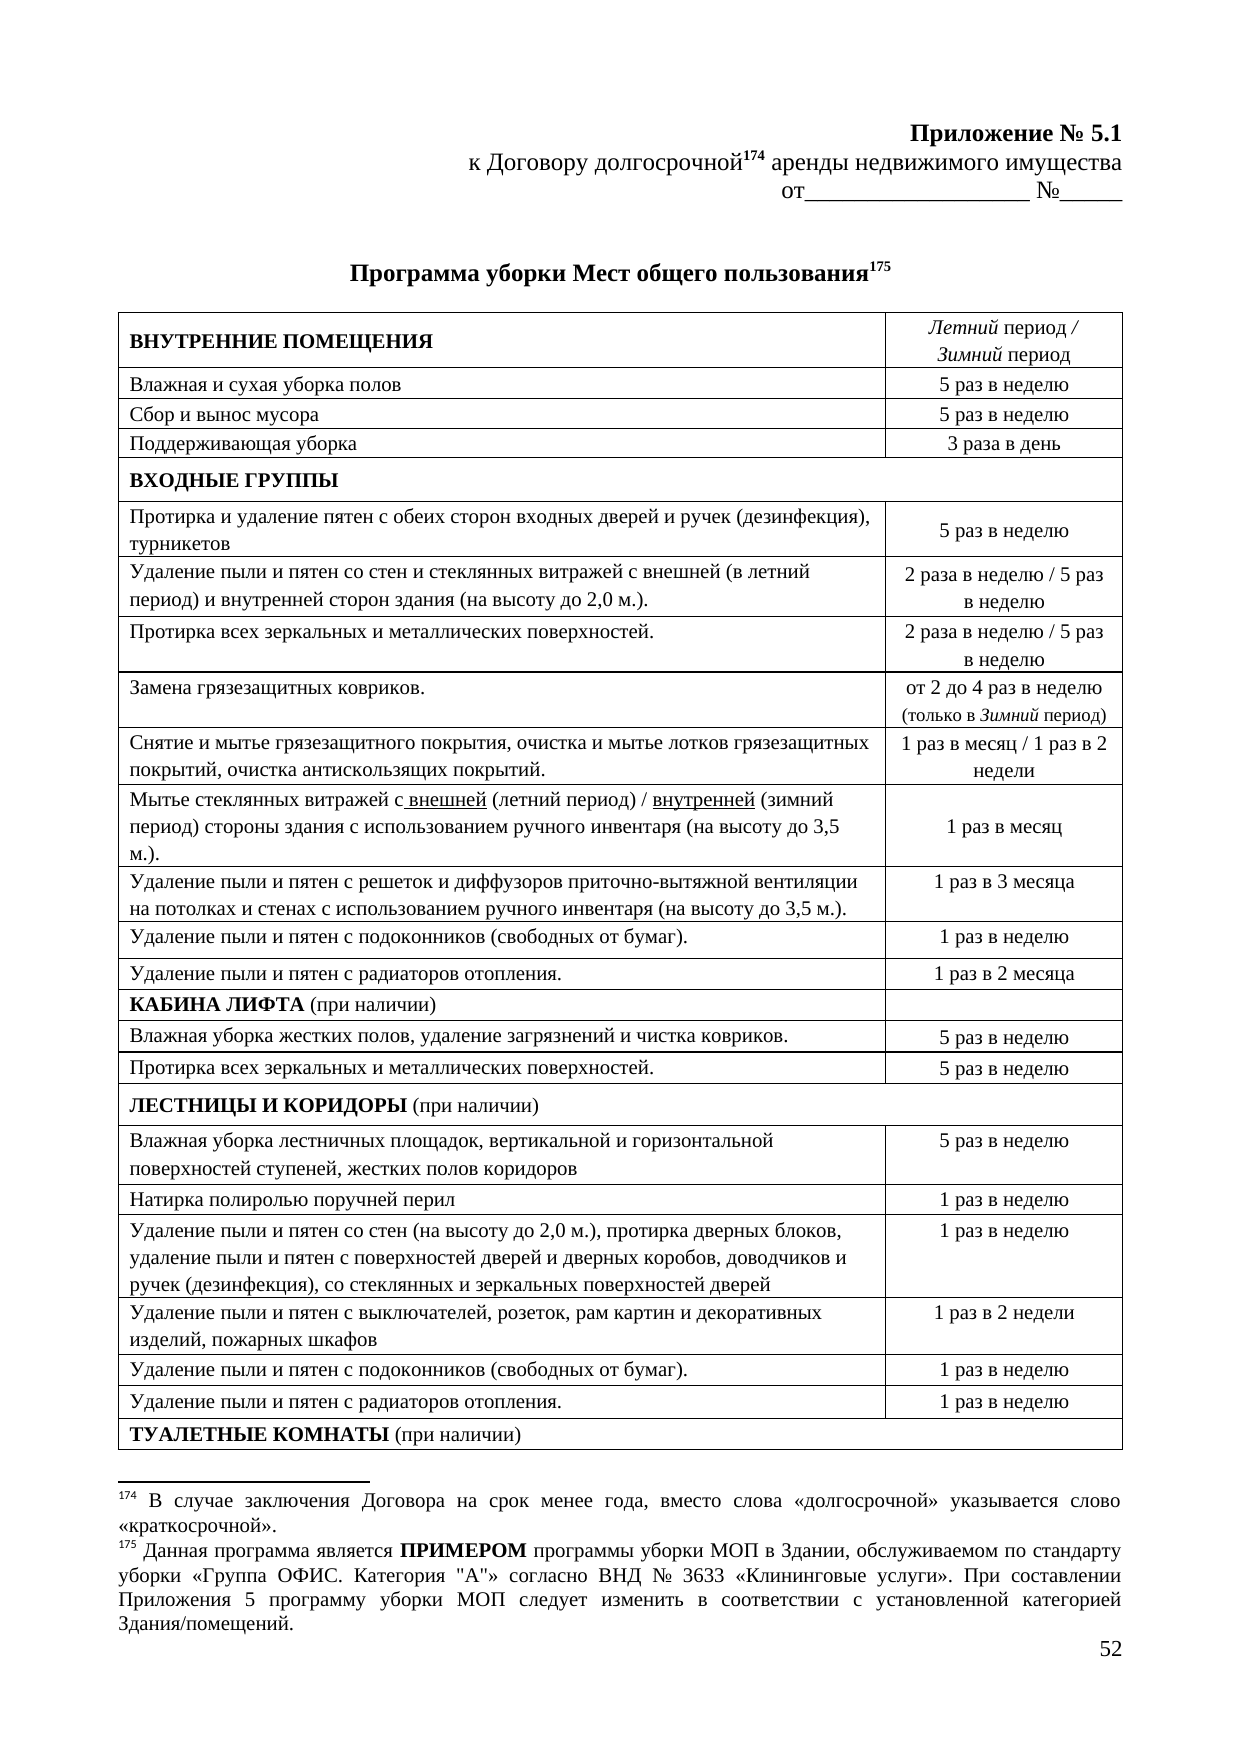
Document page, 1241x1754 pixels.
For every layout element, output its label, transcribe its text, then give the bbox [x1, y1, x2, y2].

table_cell Удаление пыли и пятен со стен (на высоту до 2,0 м.), протирка дверных блоков, удаление пыли и пятен с поверхностей дверей и дверных коробов, доводчиков и ручек (дезинфекция), со стеклянных и зеркальных поверхностей дверей [119, 1215, 885, 1297]
table_cell Протирка всех зеркальных и металлических поверхностей. [119, 1053, 885, 1083]
table_cell ТУАЛЕТНЫЕ КОМНАТЫ (при наличии) [119, 1419, 1122, 1449]
table_cell Натирка полиролью поручней перил [119, 1185, 885, 1214]
table_cell 1 раз в месяц / 1 раз в 2 недели [886, 728, 1122, 783]
table_cell Влажная и сухая уборка полов [119, 368, 885, 398]
table_cell Протирка всех зеркальных и металлических поверхностей. [119, 617, 885, 671]
table_cell 5 раз в неделю [886, 1021, 1122, 1051]
text Программа уборки Мест общего пользования [118, 258, 1122, 287]
table_cell Удаление пыли и пятен с радиаторов отопления. [119, 1386, 885, 1418]
table_cell Поддерживающая уборка [119, 429, 885, 457]
table_cell Удаление пыли и пятен с решеток и диффузоров приточно-вытяжной вентиляции на потолках и стенах с использованием ручного инвентаря (на высоту до 3,5 м.). [119, 867, 885, 921]
table_cell 1 раз в неделю [886, 922, 1122, 958]
table_cell 2 раза в неделю / 5 раз в неделю [886, 617, 1122, 671]
table_cell Удаление пыли и пятен с выключателей, розеток, рам картин и декоративных изделий, пожарных шкафов [119, 1298, 885, 1354]
table_cell Удаление пыли и пятен с радиаторов отопления. [119, 959, 885, 989]
table_cell Протирка и удаление пятен с обеих сторон входных дверей и ручек (дезинфекция), турникетов [119, 502, 885, 556]
table_cell Сбор и вынос мусора [119, 399, 885, 427]
table_cell Замена грязезащитных ковриков. [119, 673, 885, 727]
table_cell КАБИНА ЛИФТА (при наличии) [119, 990, 885, 1020]
table_cell 1 раз в неделю [886, 1185, 1122, 1214]
text от__________________ №_____ [118, 176, 1122, 204]
table_cell 5 раз в неделю [886, 1126, 1122, 1183]
table_cell 1 раз в неделю [886, 1386, 1122, 1418]
table_cell 5 раз в неделю [886, 399, 1122, 427]
table_cell 1 раз в 2 недели [886, 1298, 1122, 1354]
table_cell Удаление пыли и пятен с подоконников (свободных от бумаг). [119, 922, 885, 958]
table_cell 5 раз в неделю [886, 368, 1122, 398]
table_cell ЛЕСТНИЦЫ И КОРИДОРЫ (при наличии) [119, 1084, 1122, 1125]
table_cell от 2 до 4 раз в неделю (только в Зимний период) [886, 673, 1122, 727]
table_cell 2 раза в неделю / 5 раз в неделю [886, 557, 1122, 616]
table_cell 1 раз в 3 месяца [886, 867, 1122, 921]
table_header Летний период / Зимний период [886, 313, 1122, 367]
table_cell 5 раз в неделю [886, 502, 1122, 556]
table_cell 1 раз в месяц [886, 785, 1122, 866]
table_cell 1 раз в 2 месяца [886, 959, 1122, 989]
table_cell ВХОДНЫЕ ГРУППЫ [119, 458, 1122, 501]
table_cell 1 раз в неделю [886, 1355, 1122, 1385]
table_cell Мытье стеклянных витражей с внешней (летний период) / внутренней (зимний период) стороны здания с использованием ручного инвентаря (на высоту до 3,5 м.). [119, 785, 885, 866]
table_cell Влажная уборка жестких полов, удаление загрязнений и чистка ковриков. [119, 1021, 885, 1051]
table_cell [886, 990, 1122, 1020]
table_cell Влажная уборка лестничных площадок, вертикальной и горизонтальной поверхностей ступеней, жестких полов коридоров [119, 1126, 885, 1183]
table_cell 3 раза в день [886, 429, 1122, 457]
table_cell Удаление пыли и пятен с подоконников (свободных от бумаг). [119, 1355, 885, 1385]
table_cell 5 раз в неделю [886, 1053, 1122, 1083]
table_header ВНУТРЕННИЕ ПОМЕЩЕНИЯ [119, 313, 885, 367]
table_cell Удаление пыли и пятен со стен и стеклянных витражей с внешней (в летний период) и внутренней сторон здания (на высоту до 2,0 м.). [119, 557, 885, 616]
table_cell Снятие и мытье грязезащитного покрытия, очистка и мытье лотков грязезащитных покрытий, очистка антискользящих покрытий. [119, 728, 885, 783]
list Приложение № 5.1 [192, 118, 1122, 147]
text к Договору долгосрочной аренды недвижимого имущества [118, 147, 1122, 176]
table_cell 1 раз в неделю [886, 1215, 1122, 1297]
